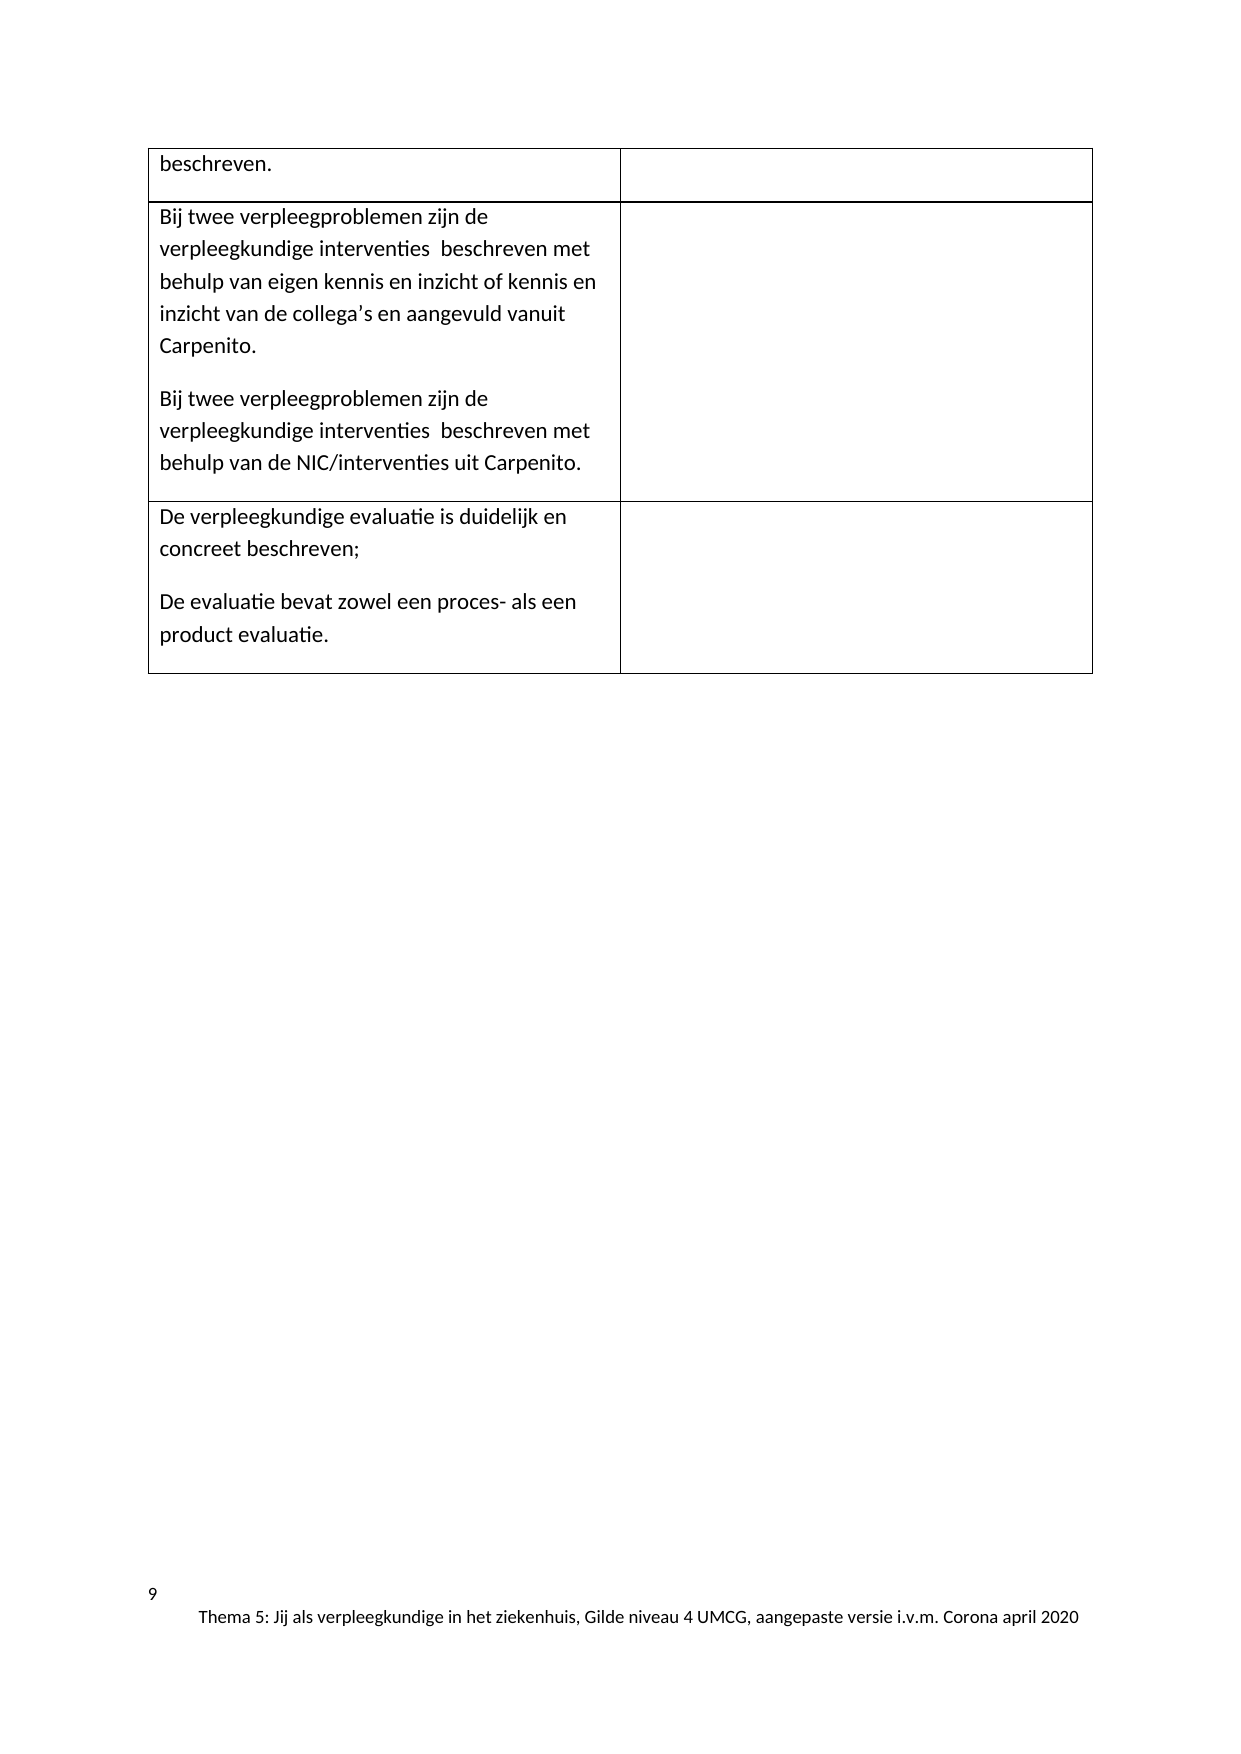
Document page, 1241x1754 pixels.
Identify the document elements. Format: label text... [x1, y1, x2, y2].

table_cell [621, 203, 1092, 501]
table_cell [621, 149, 1092, 201]
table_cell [149, 149, 620, 201]
table_cell De verpleegkundige evaluatie is duidelijk en concreet beschreven; De evaluatie bevat zowel een proces- als een product evaluatie. [149, 502, 620, 672]
table_cell [621, 502, 1092, 672]
table_cell Bij twee verpleegproblemen zijn de verpleegkundige interventies beschreven met behulp van eigen kennis en inzicht of kennis en inzicht van de collega’s en aangevuld vanuit Carpenito. Bij twee verpleegproblemen zijn de verpleegkundige interventies beschreven met behulp van de NIC/interventies uit Carpenito. [149, 203, 620, 501]
